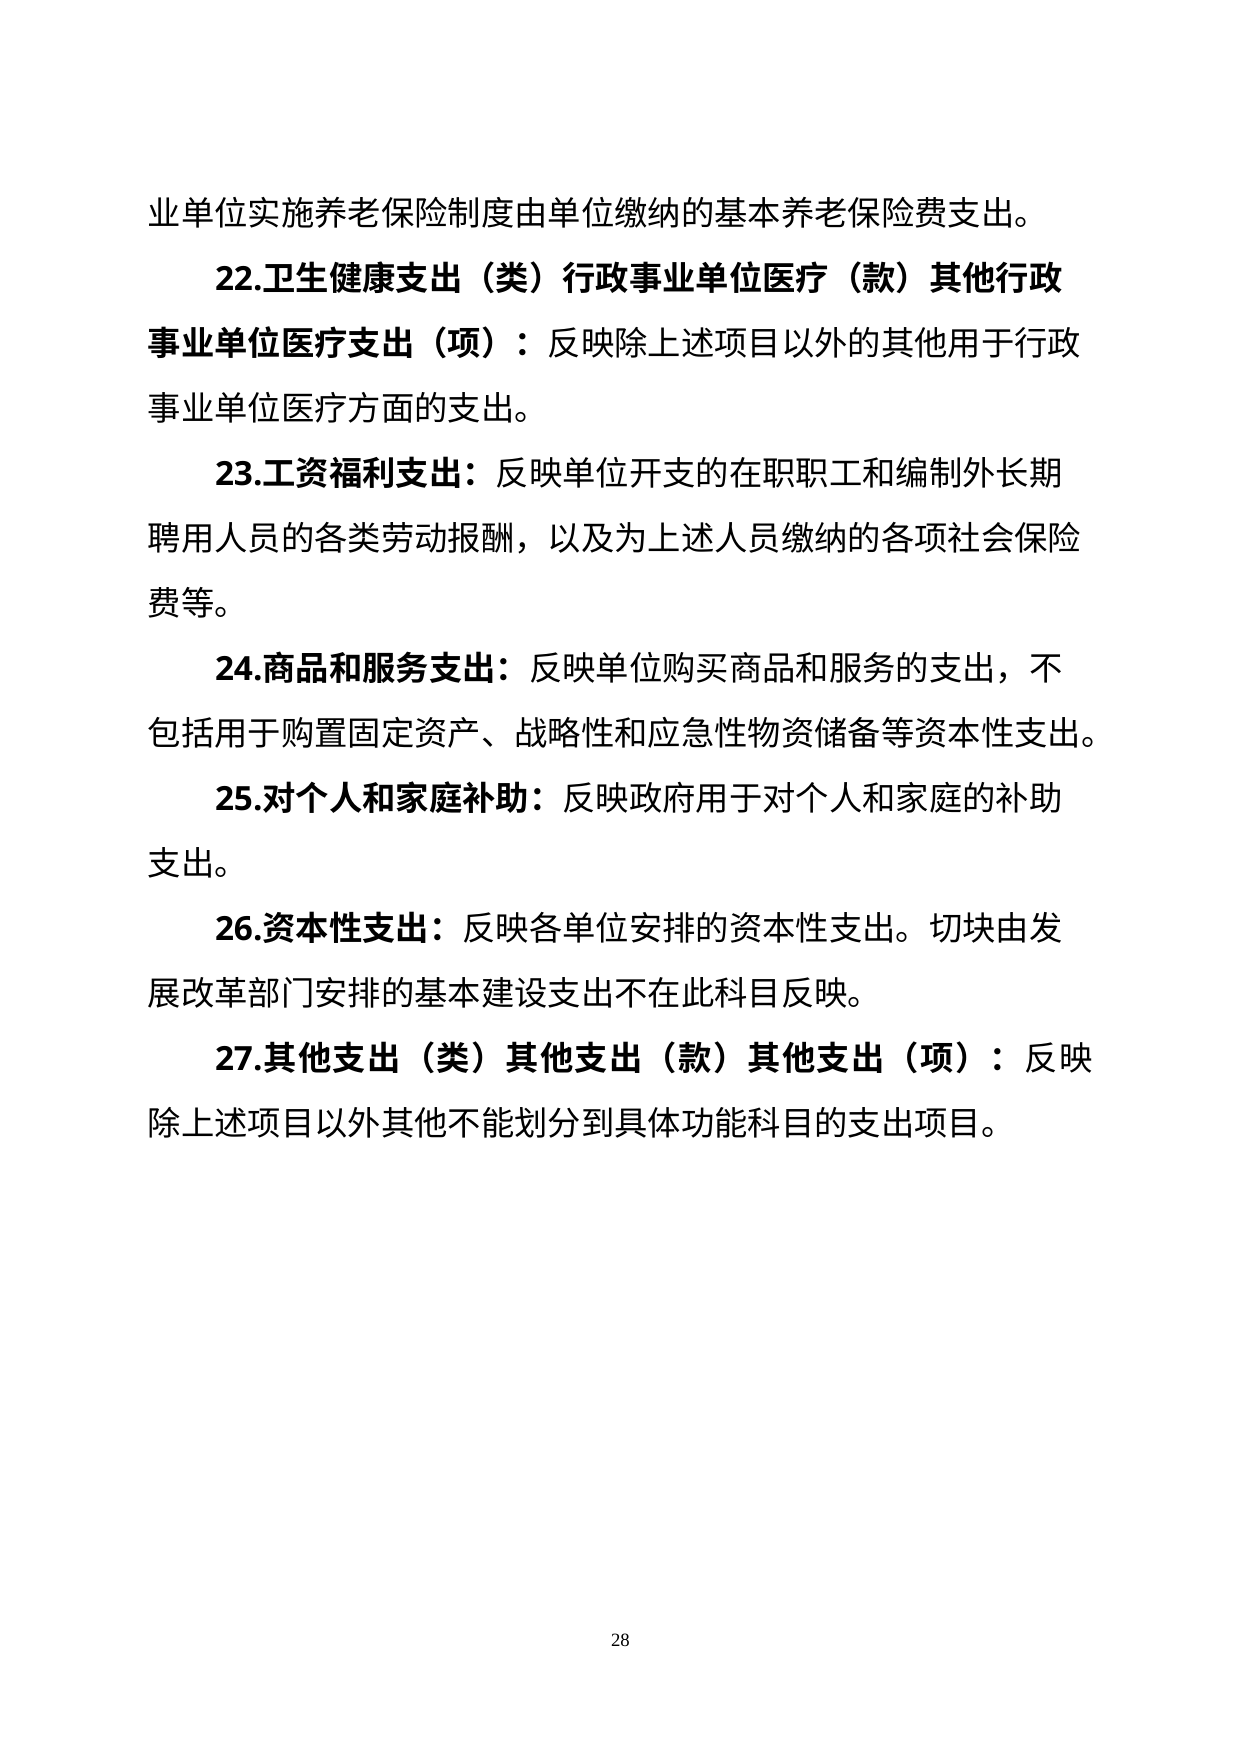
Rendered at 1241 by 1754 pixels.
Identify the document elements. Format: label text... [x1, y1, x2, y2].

text 27.其他支出（类）其他支出（款）其他支出（项）：反映除上述项目以外其他不能划分到具体功能科目的支出项目。 [148, 1023, 1092, 1153]
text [148, 178, 1092, 243]
text 23.工资福利支出：反映单位开支的在职职工和编制外长期聘用人员的各类劳动报酬，以及为上述人员缴纳的各项社会保险费等。 [148, 438, 1092, 633]
text 26.资本性支出：反映各单位安排的资本性支出。切块由发展改革部门安排的基本建设支出不在此科目反映。 [148, 893, 1092, 1023]
text 22.卫生健康支出（类）行政事业单位医疗（款）其他行政事业单位医疗支出（项）：反映除上述项目以外的其他用于行政事业单位医疗方面的支出。 [148, 243, 1092, 438]
text 24.商品和服务支出：反映单位购买商品和服务的支出，不包括用于购置固定资产、战略性和应急性物资储备等资本性支出。 [148, 633, 1092, 763]
text 25.对个人和家庭补助：反映政府用于对个人和家庭的补助支出。 [148, 763, 1092, 893]
